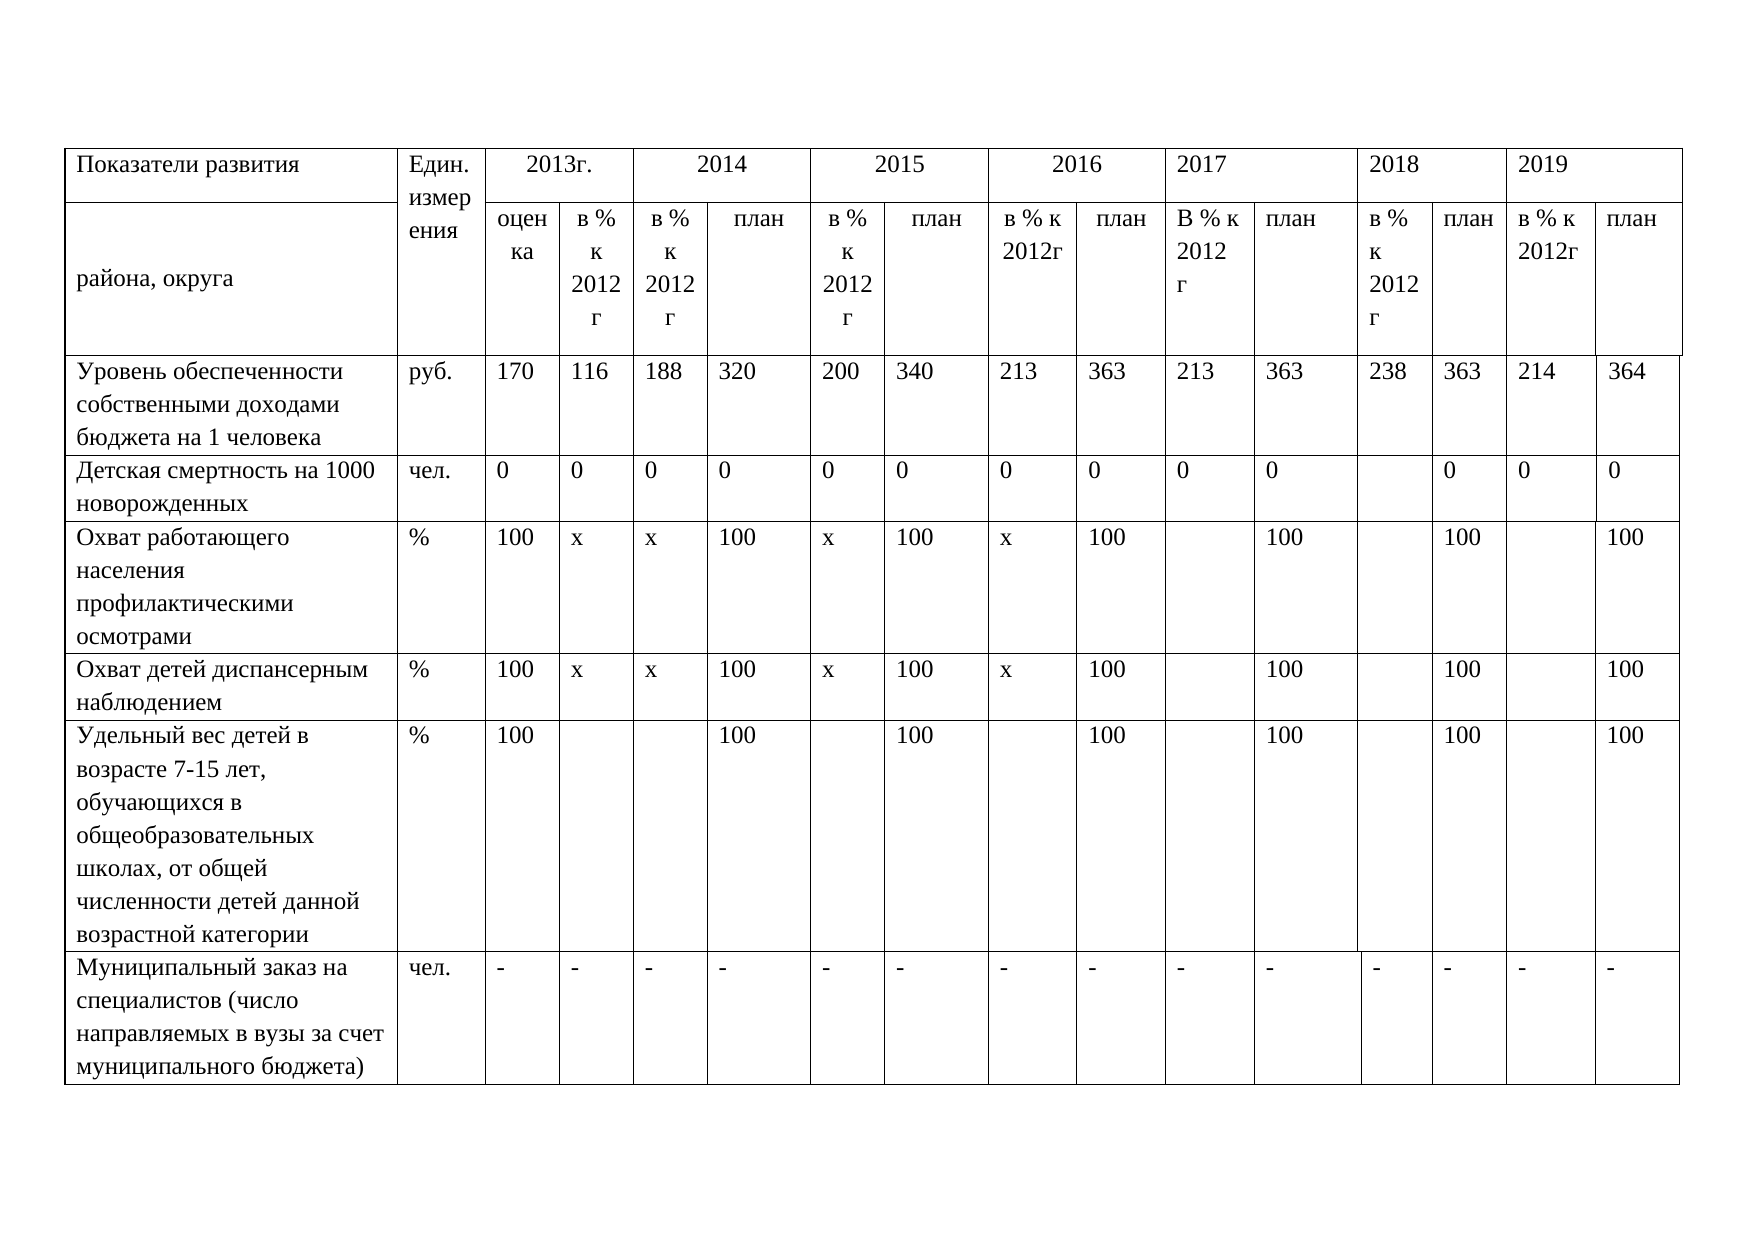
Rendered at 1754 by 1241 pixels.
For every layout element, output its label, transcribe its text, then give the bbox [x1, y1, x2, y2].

table_cell % [398, 721, 485, 951]
table_cell оценка [486, 203, 559, 355]
table_cell 100 [486, 654, 559, 719]
table_cell х [560, 522, 633, 653]
table_cell 0 [486, 456, 559, 521]
table_cell 100 [885, 721, 988, 951]
table_cell [1507, 721, 1595, 951]
table_cell - [1507, 952, 1595, 1083]
table_cell в % к 2012 г [811, 203, 884, 355]
table_cell план [1077, 203, 1165, 355]
table_cell [1507, 522, 1595, 653]
table_cell в % к 2012г [989, 203, 1076, 355]
table_cell 213 [1166, 356, 1254, 454]
table_cell 116 [560, 356, 633, 454]
table_cell - [989, 952, 1076, 1083]
table_cell 0 [1507, 456, 1596, 521]
table_cell 100 [486, 522, 559, 653]
table_cell 0 [885, 456, 988, 521]
table_header 2018 [1358, 149, 1506, 202]
table_cell 100 [1077, 522, 1165, 653]
table_cell план [1433, 203, 1506, 355]
table_cell % [398, 522, 485, 653]
table_header Един. измерения [398, 149, 485, 355]
table_cell [1358, 522, 1432, 653]
table_cell 100 [885, 654, 988, 719]
table_cell 100 [1255, 721, 1357, 951]
table_cell [989, 721, 1076, 951]
table_cell 363 [1077, 356, 1165, 454]
table_cell - [1433, 952, 1506, 1083]
table_cell 100 [708, 522, 810, 653]
table_cell 100 [1596, 721, 1679, 951]
table_cell - [634, 952, 707, 1083]
table_cell [1166, 721, 1254, 951]
table_cell 100 [486, 721, 559, 951]
table_cell 100 [708, 654, 810, 719]
table_cell - [1077, 952, 1165, 1083]
table_cell 0 [811, 456, 884, 521]
table_cell х [989, 654, 1076, 719]
table_cell 0 [560, 456, 633, 521]
table_cell 100 [1433, 654, 1506, 719]
table_cell - [1255, 952, 1361, 1083]
table_cell [1507, 654, 1595, 719]
table_cell - [1166, 952, 1254, 1083]
table_cell х [989, 522, 1076, 653]
table_cell - [1362, 952, 1432, 1083]
table_cell 340 [885, 356, 988, 454]
table_header 2019 [1507, 149, 1682, 202]
table_cell Удельный вес детей в возрасте 7-15 лет, обучающихся в общеобразовательных школах, от общей численности детей данной возрастной категории [66, 721, 397, 951]
table_cell 0 [1166, 456, 1254, 521]
table_cell 0 [1255, 456, 1357, 521]
table_header 2015 [811, 149, 988, 202]
table_cell Охват детей диспансерным наблюдением [66, 654, 397, 719]
table_cell 200 [811, 356, 884, 454]
table_cell х [634, 654, 707, 719]
table_cell [560, 721, 633, 951]
table_cell руб. [398, 356, 485, 454]
table_cell х [560, 654, 633, 719]
table_cell 0 [989, 456, 1076, 521]
table_cell 363 [1255, 356, 1357, 454]
table_cell х [811, 654, 884, 719]
table_cell 0 [1597, 456, 1679, 521]
table_cell Детская смертность на 1000 новорожденных [66, 456, 397, 521]
table_cell [1358, 654, 1432, 719]
table_cell 363 [1433, 356, 1506, 454]
table_header 2017 [1166, 149, 1357, 202]
table_cell 238 [1358, 356, 1432, 454]
table_cell [1166, 654, 1254, 719]
table_cell 100 [708, 721, 810, 951]
table_cell 100 [1596, 654, 1679, 719]
table_cell в % к 2012 г [1358, 203, 1432, 355]
table_header 2013г. [486, 149, 633, 202]
table_cell 320 [708, 356, 810, 454]
table_cell - [1596, 952, 1679, 1083]
table_cell [1358, 721, 1432, 951]
table_cell х [811, 522, 884, 653]
table_cell 100 [1255, 654, 1357, 719]
table_cell Муниципальный заказ на специалистов (число направляемых в вузы за счет муниципального бюджета) [66, 952, 397, 1083]
table_cell чел. [398, 456, 485, 521]
table_cell - [708, 952, 810, 1083]
table_header Показатели развития [66, 149, 397, 202]
table_cell 100 [1433, 522, 1506, 653]
table_header 2014 [634, 149, 810, 202]
table_cell В % к 2012 г [1166, 203, 1254, 355]
table_cell - [811, 952, 884, 1083]
table_cell план [1255, 203, 1357, 355]
table_header 2016 [989, 149, 1165, 202]
table_cell 100 [1255, 522, 1357, 653]
table_cell в % к 2012г [634, 203, 707, 355]
table_cell [1166, 522, 1254, 653]
table_cell 0 [1077, 456, 1165, 521]
table_cell 100 [1596, 522, 1679, 653]
table_cell в % к 2012г [560, 203, 633, 355]
table_cell 0 [634, 456, 707, 521]
table_cell Охват работающего населения профилактическими осмотрами [66, 522, 397, 653]
table_cell план [1596, 203, 1682, 355]
table_cell - [486, 952, 559, 1083]
table_cell 188 [634, 356, 707, 454]
table_cell - [885, 952, 988, 1083]
table_cell 100 [1077, 654, 1165, 719]
table_cell план [708, 203, 810, 355]
table_cell 100 [1433, 721, 1506, 951]
table_cell 364 [1597, 356, 1679, 454]
table_cell х [634, 522, 707, 653]
table_cell [634, 721, 707, 951]
table_cell района, округа [66, 203, 397, 355]
table_cell 0 [708, 456, 810, 521]
table_cell % [398, 654, 485, 719]
table_cell 213 [989, 356, 1076, 454]
table_cell 170 [486, 356, 559, 454]
table_cell в % к 2012г [1507, 203, 1595, 355]
table_cell 100 [1077, 721, 1165, 951]
table_cell 100 [885, 522, 988, 653]
table_cell [1358, 456, 1432, 521]
table_cell план [885, 203, 988, 355]
table_cell Уровень обеспеченности собственными доходами бюджета на 1 человека [66, 356, 397, 454]
table_cell [811, 721, 884, 951]
table_cell чел. [398, 952, 485, 1083]
table_cell - [560, 952, 633, 1083]
table_cell 214 [1507, 356, 1596, 454]
table_cell 0 [1433, 456, 1506, 521]
